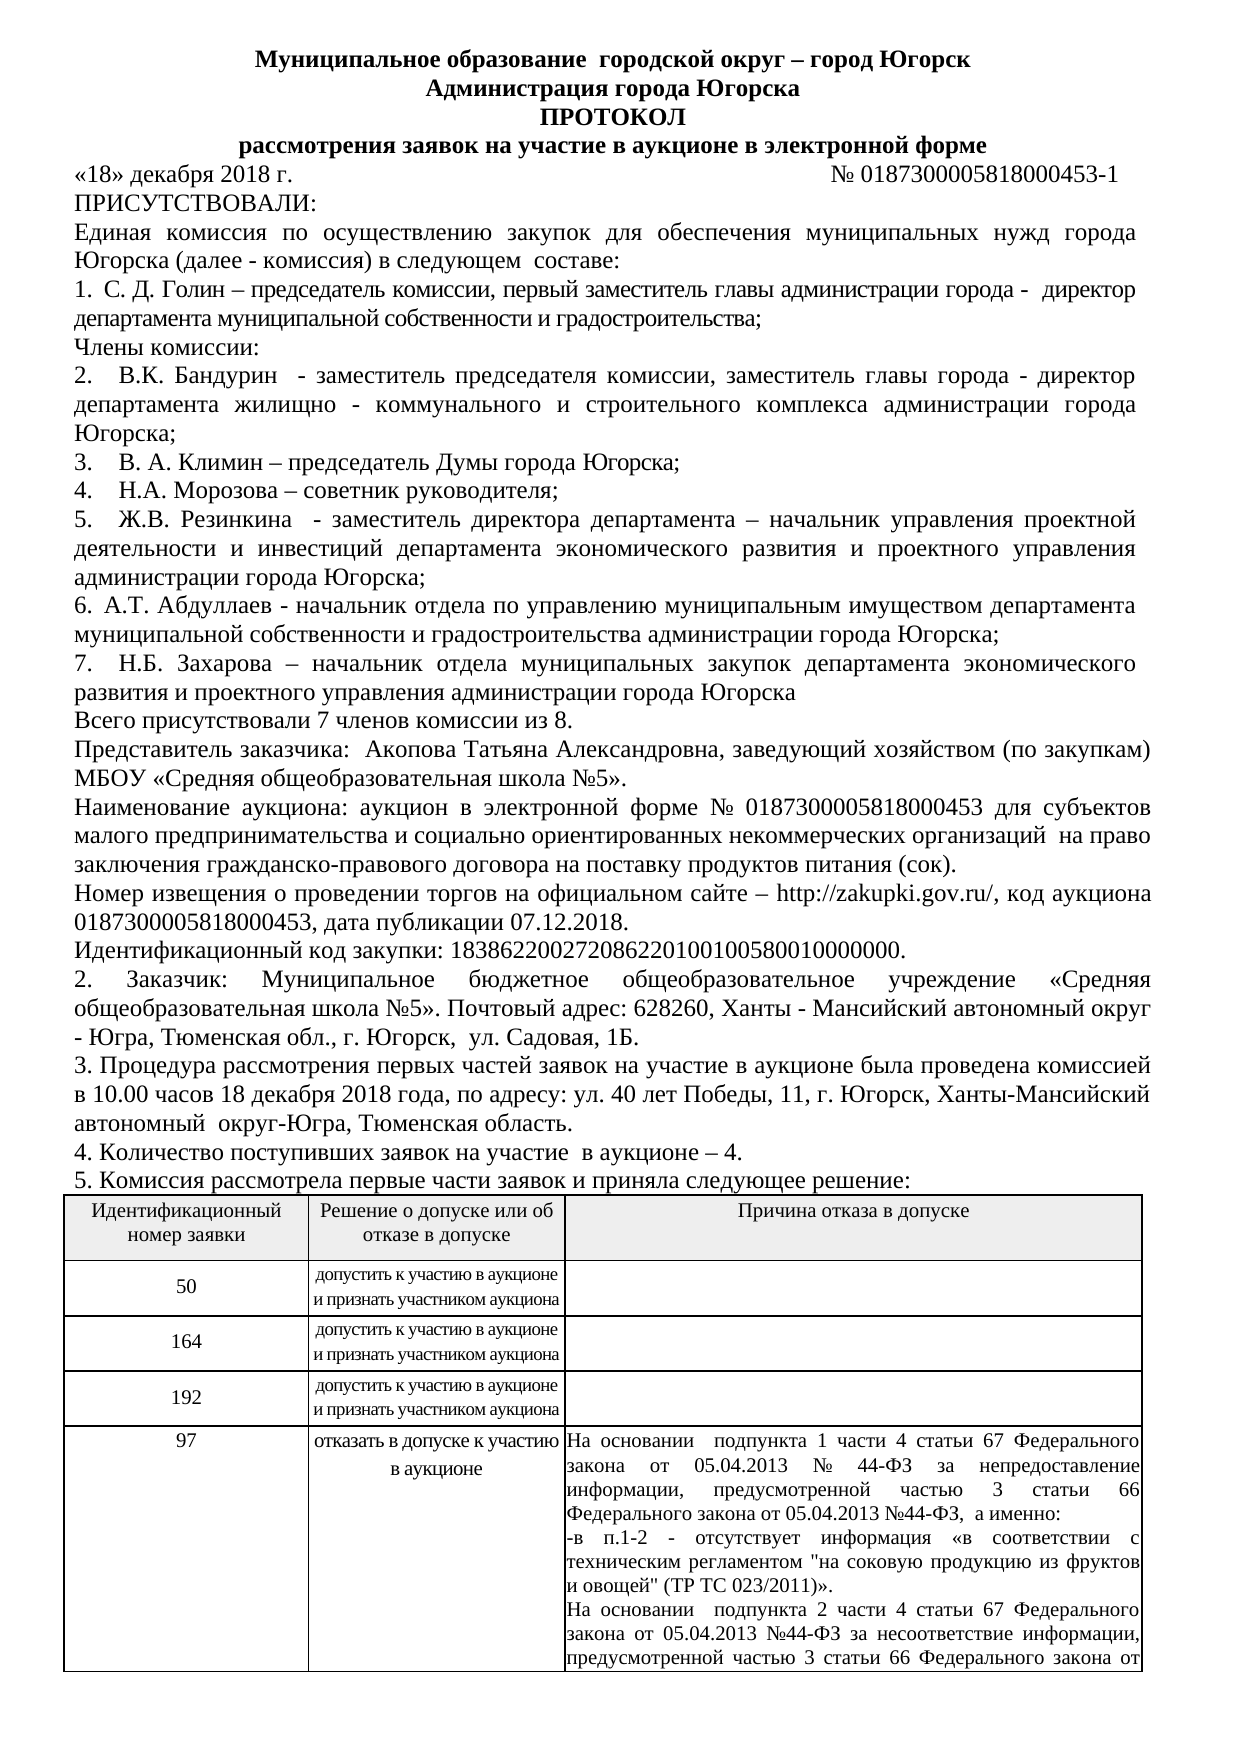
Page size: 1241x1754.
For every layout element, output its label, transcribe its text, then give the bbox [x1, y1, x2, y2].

text ПРИСУТСТВОВАЛИ: [74, 188, 1152, 217]
text Представитель заказчика: Акопова Татьяна Александровна, заведующий хозяйством (по закупкам) МБОУ «Средняя общеобразовательная школа №5». [74, 734, 1152, 792]
list А.Т. Абдуллаев - начальник отдела по управлению муниципальным имуществом департамента муниципальной собственности и градостроительства администрации города Югорска; [74, 591, 1137, 648]
text Муниципальное образование городской округ – город Югорск [74, 44, 1152, 73]
list Н.А. Морозова – советник руководителя; [74, 476, 1137, 504]
table_cell [566, 1317, 1141, 1370]
table_header Решение о допуске или об отказе в допуске [309, 1196, 564, 1260]
table_cell допустить к участию в аукционе и признать участником аукциона [309, 1317, 564, 1370]
list Н.Б. Захарова – начальник отдела муниципальных закупок департамента экономического развития и проектного управления администрации города Югорска [74, 648, 1137, 706]
table_cell 164 [65, 1317, 308, 1370]
text «18» декабря 2018 г. № 0187300005818000453-1 [74, 159, 1152, 188]
list Всего присутствовали 7 членов комиссии из 8. [74, 706, 1137, 734]
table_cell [566, 1427, 1141, 1671]
list Ж.В. Резинкина - заместитель директора департамента – начальник управления проектной деятельности и инвестиций департамента экономического развития и проектного управления администрации города Югорска; [74, 504, 1137, 591]
table_cell 192 [65, 1372, 308, 1425]
text 4. Количество поступивших заявок на участие в аукционе – 4. [74, 1137, 1152, 1166]
list В.К. Бандурин - заместитель председателя комиссии, заместитель главы города - директор департамента жилищно - коммунального и строительного комплекса администрации города Югорска; [74, 361, 1137, 447]
text Номер извещения о проведении торгов на официальном сайте – http://zakupki.gov.ru/, код аукциона 0187300005818000453, дата публикации 07.12.2018. [74, 878, 1152, 936]
text Единая комиссия по осуществлению закупок для обеспечения муниципальных нужд города Югорска (далее - комиссия) в следующем составе: [74, 217, 1137, 274]
table_cell [566, 1372, 1141, 1425]
table_cell 97 [65, 1427, 308, 1671]
list С. Д. Голин – председатель комиссии, первый заместитель главы администрации города - директор департамента муниципальной собственности и градостроительства; [74, 274, 1137, 332]
table_header Причина отказа в допуске [566, 1196, 1141, 1260]
text Наименование аукциона: аукцион в электронной форме № 0187300005818000453 для субъектов малого предпринимательства и социально ориентированных некоммерческих организаций на право заключения гражданско-правового договора на поставку продуктов питания (сок). [74, 792, 1152, 878]
table_cell допустить к участию в аукционе и признать участником аукциона [309, 1372, 564, 1425]
text Администрация города Югорска [74, 73, 1152, 102]
list Члены комиссии: [74, 332, 1152, 361]
text 3. Процедура рассмотрения первых частей заявок на участие в аукционе была проведена комиссией в 10.00 часов 18 декабря 2018 года, по адресу: ул. 40 лет Победы, 11, г. Югорск, Ханты-Мансийский автономный округ-Югра, Тюменская область. [74, 1051, 1152, 1137]
text 5. Комиссия рассмотрела первые части заявок и приняла следующее решение: [74, 1166, 1152, 1194]
list В. А. Климин – председатель Думы города Югорска; [74, 447, 1137, 476]
table_cell [566, 1261, 1141, 1315]
table_header Идентификационный номер заявки [65, 1196, 308, 1260]
table_cell допустить к участию в аукционе и признать участником аукциона [309, 1261, 564, 1315]
text рассмотрения заявок на участие в аукционе в электронной форме [74, 131, 1152, 159]
text ПРОТОКОЛ [74, 102, 1152, 131]
table_cell 50 [65, 1261, 308, 1315]
text Идентификационный код закупки: 183862200272086220100100580010000000. [74, 936, 1152, 964]
text 2. Заказчик: Муниципальное бюджетное общеобразовательное учреждение «Средняя общеобразовательная школа №5». Почтовый адрес: 628260, Ханты - Мансийский автономный округ - Югра, Тюменская обл., г. Югорск, ул. Садовая, 1Б. [74, 964, 1152, 1051]
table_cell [309, 1427, 564, 1671]
